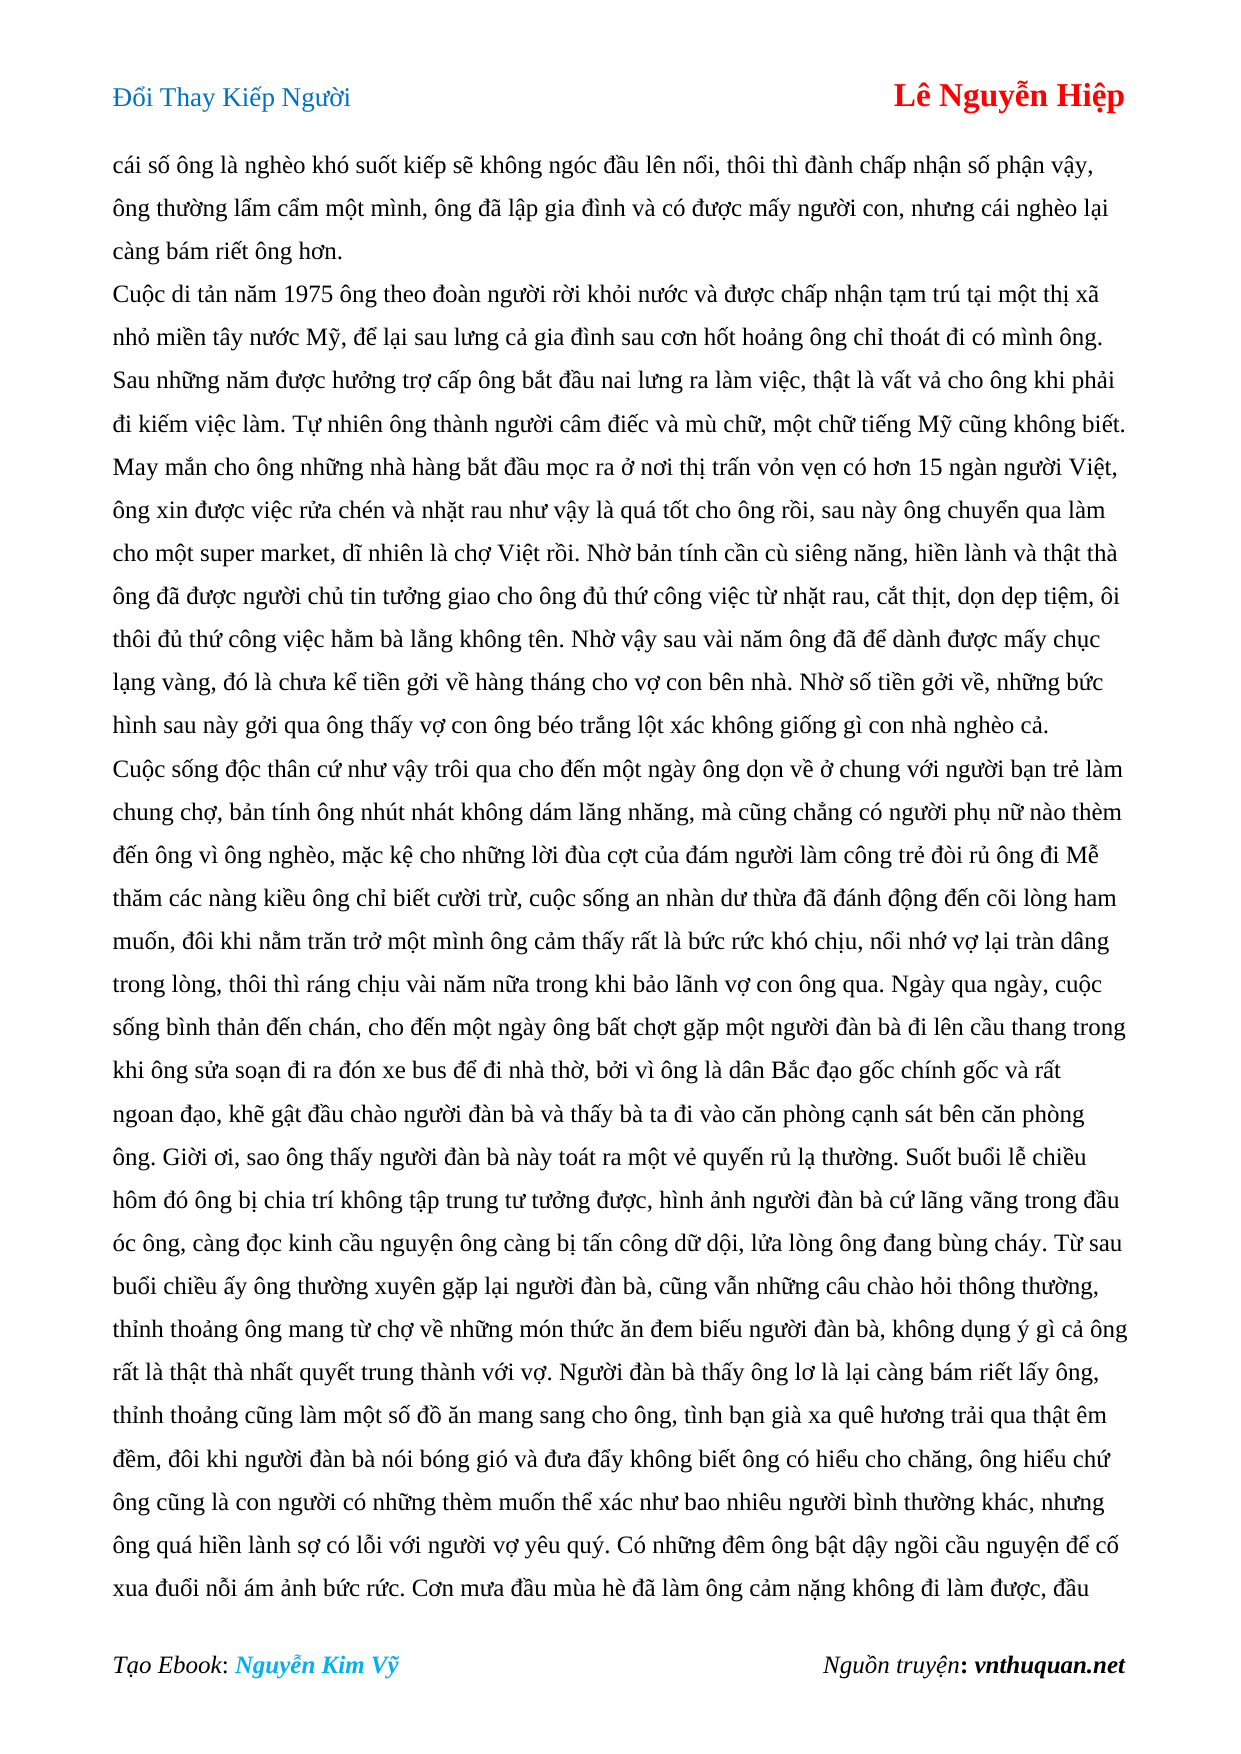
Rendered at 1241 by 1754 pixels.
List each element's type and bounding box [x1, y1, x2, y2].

text [112, 150, 1128, 1602]
